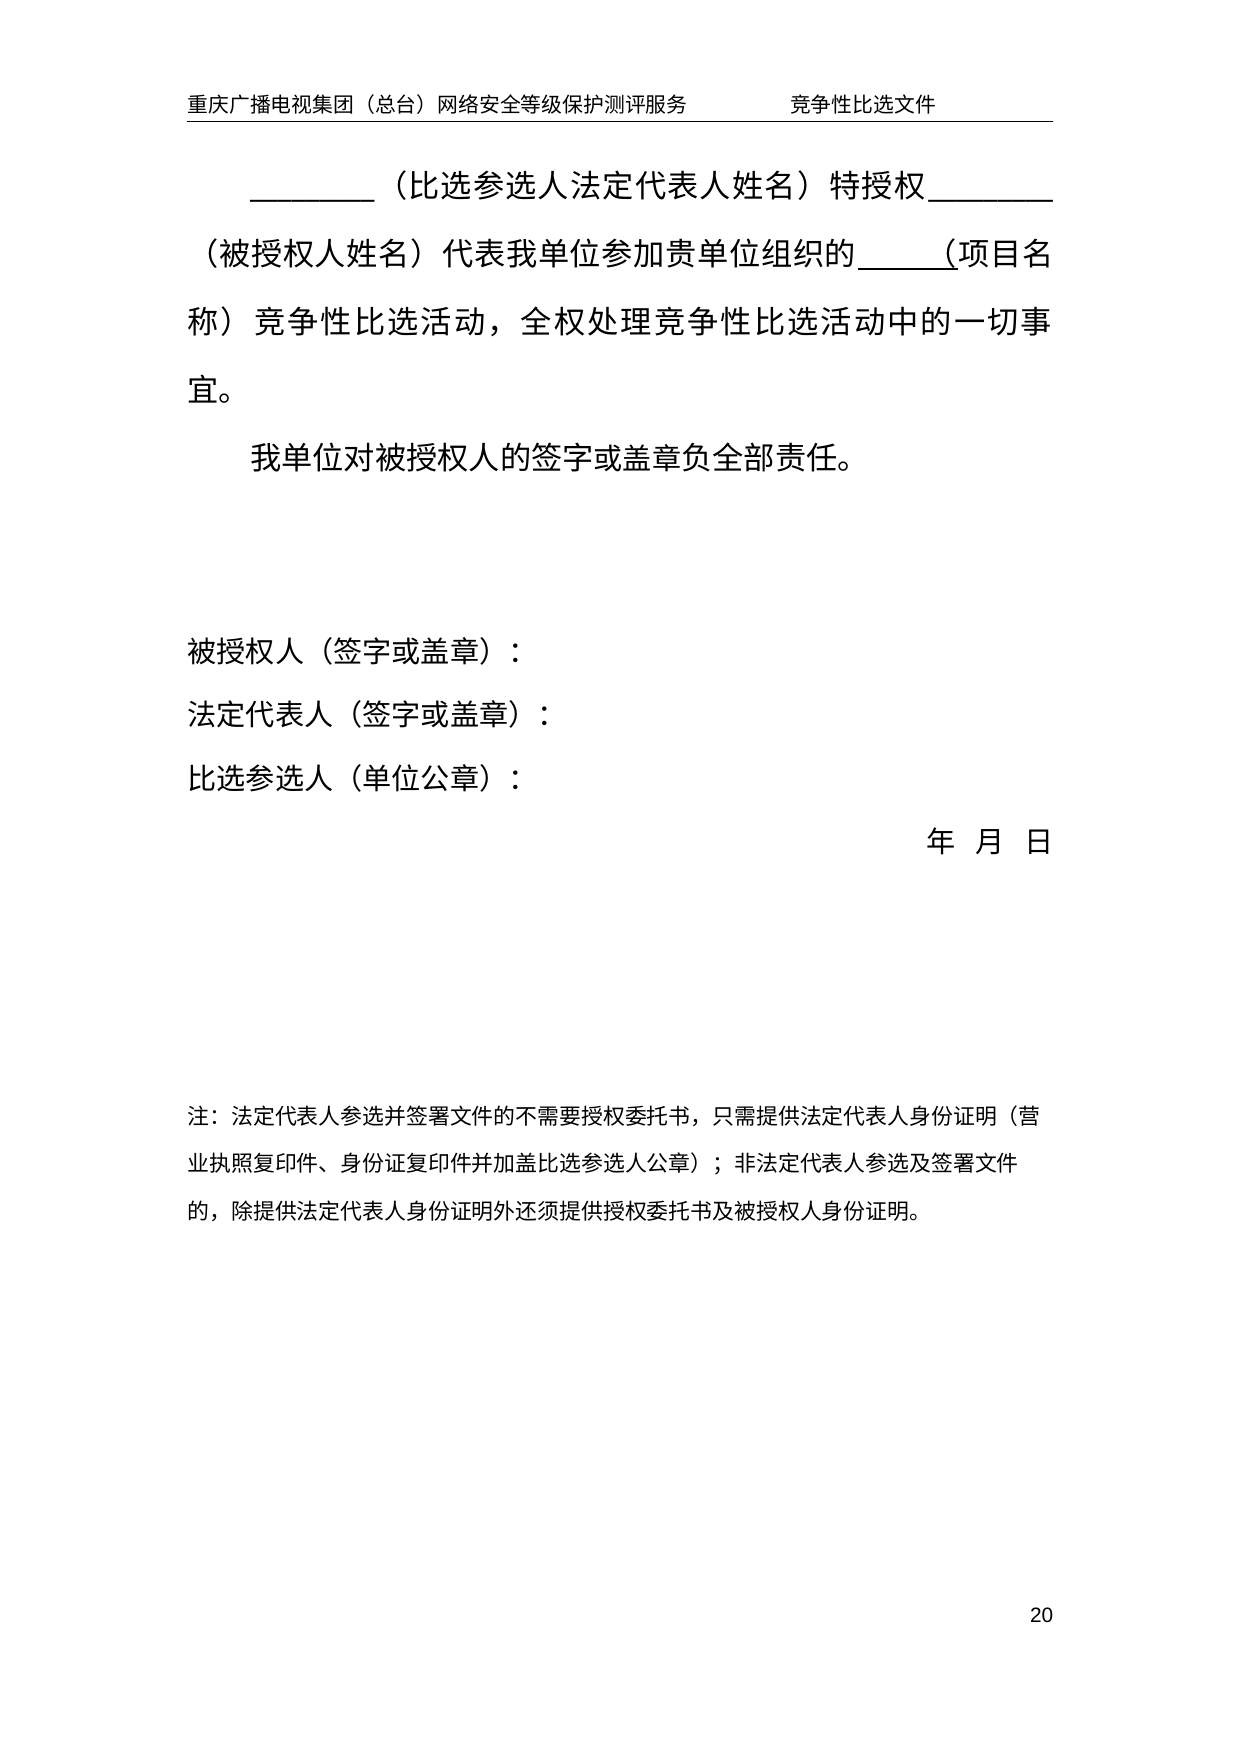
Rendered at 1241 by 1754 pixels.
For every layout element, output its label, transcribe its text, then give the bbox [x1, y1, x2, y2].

text 注：法定代表人参选并签署文件的不需要授权委托书，只需提供法定代表人身份证明（营业执照复印件、身份证复印件并加盖比选参选人公章）；非法定代表人参选及签署文件的，除提供法定代表人身份证明外还须提供授权委托书及被授权人身份证明。 [187, 1099, 1053, 1225]
text 法定代表人（签字或盖章）： [187, 692, 1053, 734]
text _________（比选参选人法定代表人姓名）特授权_________（被授权人姓名）代表我单位参加贵单位组织的 （项目名称）竞争性比选活动，全权处理竞争性比选活动中的一切事宜。 [187, 161, 1053, 410]
text 被授权人（签字或盖章）： [187, 628, 1053, 671]
text 年 月 日 [187, 819, 1053, 861]
text 我单位对被授权人的签字或盖章负全部责任。 [187, 433, 1053, 478]
text 比选参选人（单位公章）： [187, 755, 1053, 797]
